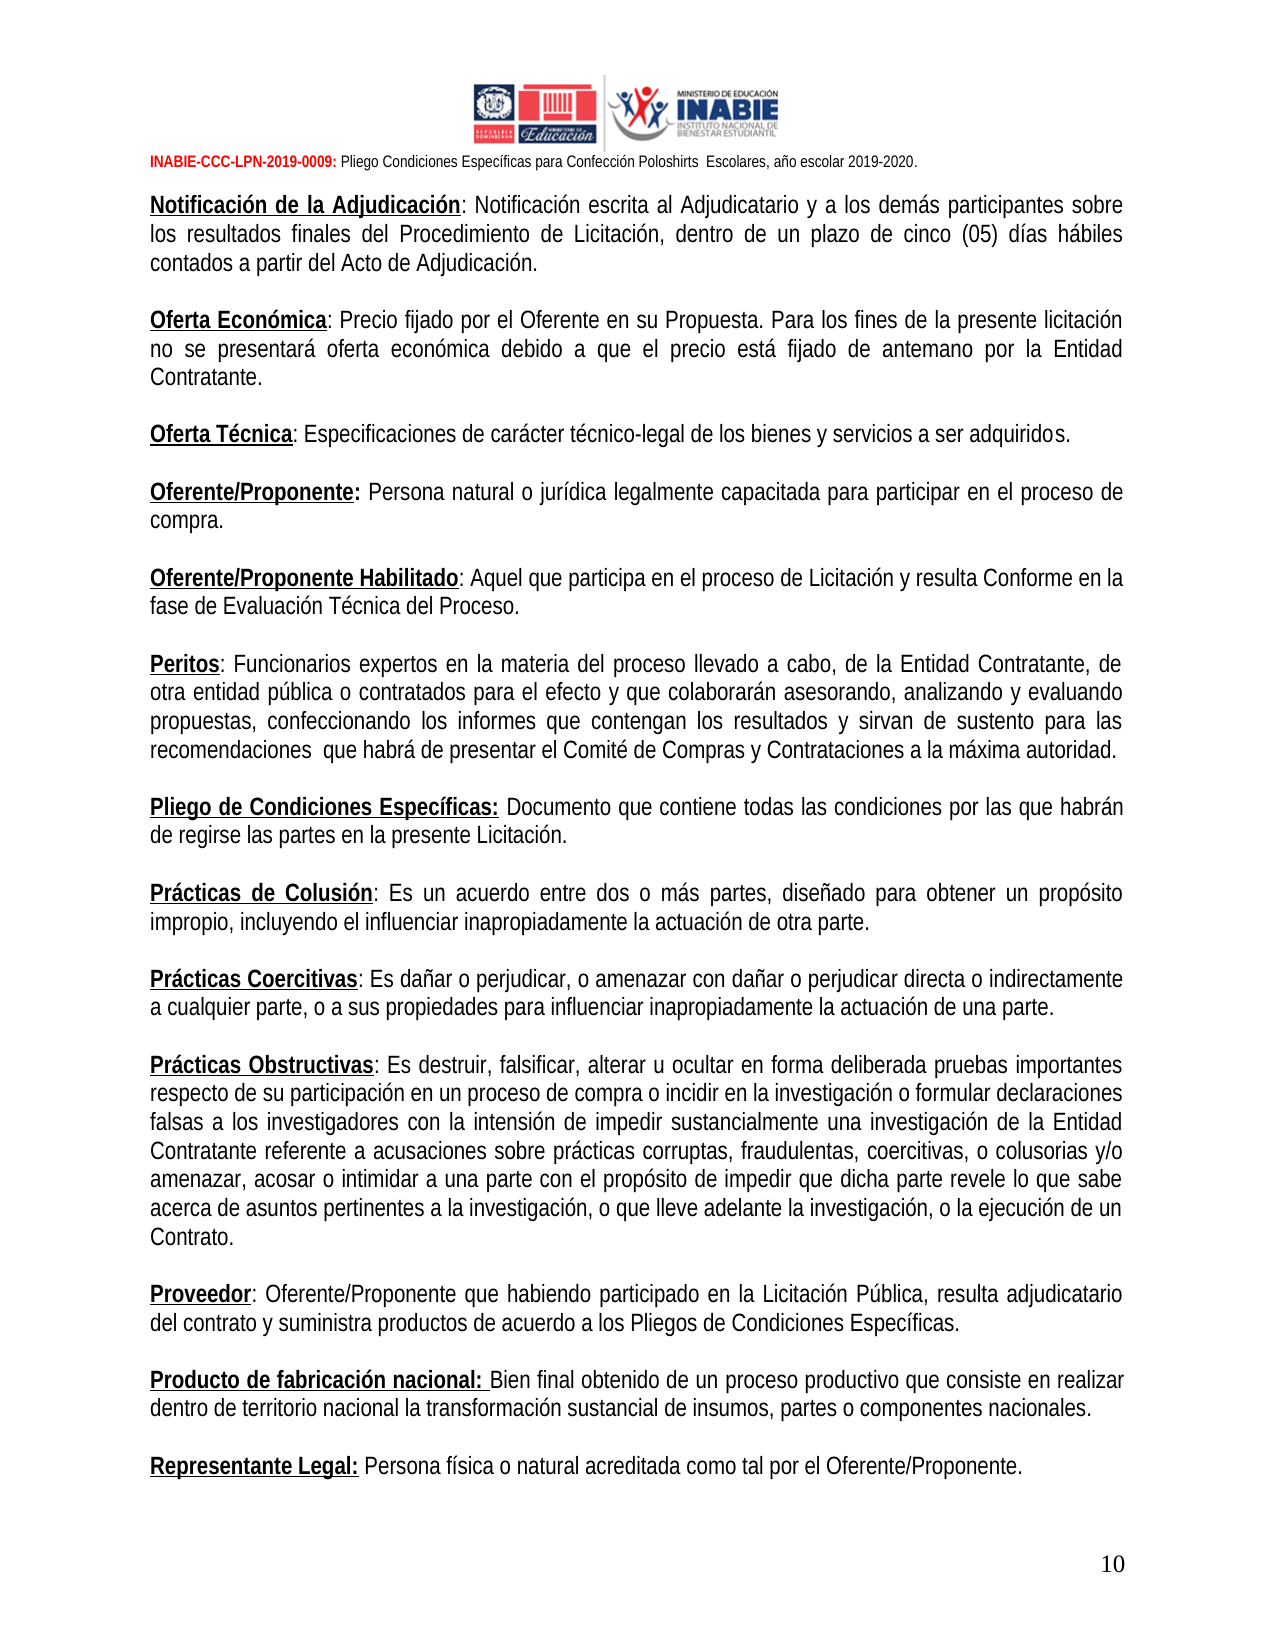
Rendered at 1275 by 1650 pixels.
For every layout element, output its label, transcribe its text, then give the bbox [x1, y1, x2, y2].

text Prácticas de Colusión: Es un acuerdo entre dos o más partes, diseñado para obtener un propósito impropio, incluyendo el influenciar inapropiadamente la actuación de otra parte. [150, 878, 1125, 935]
text Prácticas Coercitivas: Es dañar o perjudicar, o amenazar con dañar o perjudicar directa o indirectamente a cualquier parte, o a sus propiedades para influenciar inapropiadamente la actuación de una parte. [150, 964, 1125, 1021]
text Peritos: Funcionarios expertos en la materia del proceso llevado a cabo, de la Entidad Contratante, de otra entidad pública o contratados para el efecto y que colaborarán asesorando, analizando y evaluando propuestas, confeccionando los informes que contengan los resultados y sirvan de sustento para las recomendaciones que habrá de presentar el Comité de Compras y Contrataciones a la máxima autoridad. [150, 649, 1125, 763]
picture [463, 75, 781, 152]
text Proveedor: Oferente/Proponente que habiendo participado en la Licitación Pública, resulta adjudicatario del contrato y suministra productos de acuerdo a los Pliegos de Condiciones Específicas. [150, 1279, 1125, 1336]
text Prácticas Obstructivas: Es destruir, falsificar, alterar u ocultar en forma deliberada pruebas importantes respecto de su participación en un proceso de compra o incidir en la investigación o formular declaraciones falsas a los investigadores con la intensión de impedir sustancialmente una investigación de la Entidad Contratante referente a acusaciones sobre prácticas corruptas, fraudulentas, coercitivas, o colusorias y/o amenazar, acosar o intimidar a una parte con el propósito de impedir que dicha parte revele lo que sabe acerca de asuntos pertinentes a la investigación, o que lleve adelante la investigación, o la ejecución de un Contrato. [150, 1050, 1125, 1250]
text Notificación de la Adjudicación: Notificación escrita al Adjudicatario y a los demás participantes sobre los resultados finales del Procedimiento de Licitación, dentro de un plazo de cinco (05) días hábiles contados a partir del Acto de Adjudicación. [150, 190, 1125, 276]
text Oferta Económica: Precio fijado por el Oferente en su Propuesta. Para los fines de la presente licitación no se presentará oferta económica debido a que el precio está fijado de antemano por la Entidad Contratante. [150, 305, 1125, 391]
text Producto de fabricación nacional: Bien final obtenido de un proceso productivo que consiste en realizar dentro de territorio nacional la transformación sustancial de insumos, partes o componentes nacionales. [150, 1365, 1125, 1422]
text Representante Legal: Persona física o natural acreditada como tal por el Oferente/Proponente. [150, 1451, 1125, 1479]
text Oferta Técnica: Especificaciones de carácter técnico-legal de los bienes y servicios a ser adquiridos. [150, 419, 1125, 448]
text Oferente/Proponente Habilitado: Aquel que participa en el proceso de Licitación y resulta Conforme en la fase de Evaluación Técnica del Proceso. [150, 563, 1125, 620]
text Pliego de Condiciones Específicas: Documento que contiene todas las condiciones por las que habrán de regirse las partes en la presente Licitación. [150, 792, 1125, 849]
text Oferente/Proponente: Persona natural o jurídica legalmente capacitada para participar en el proceso de compra. [150, 477, 1125, 534]
